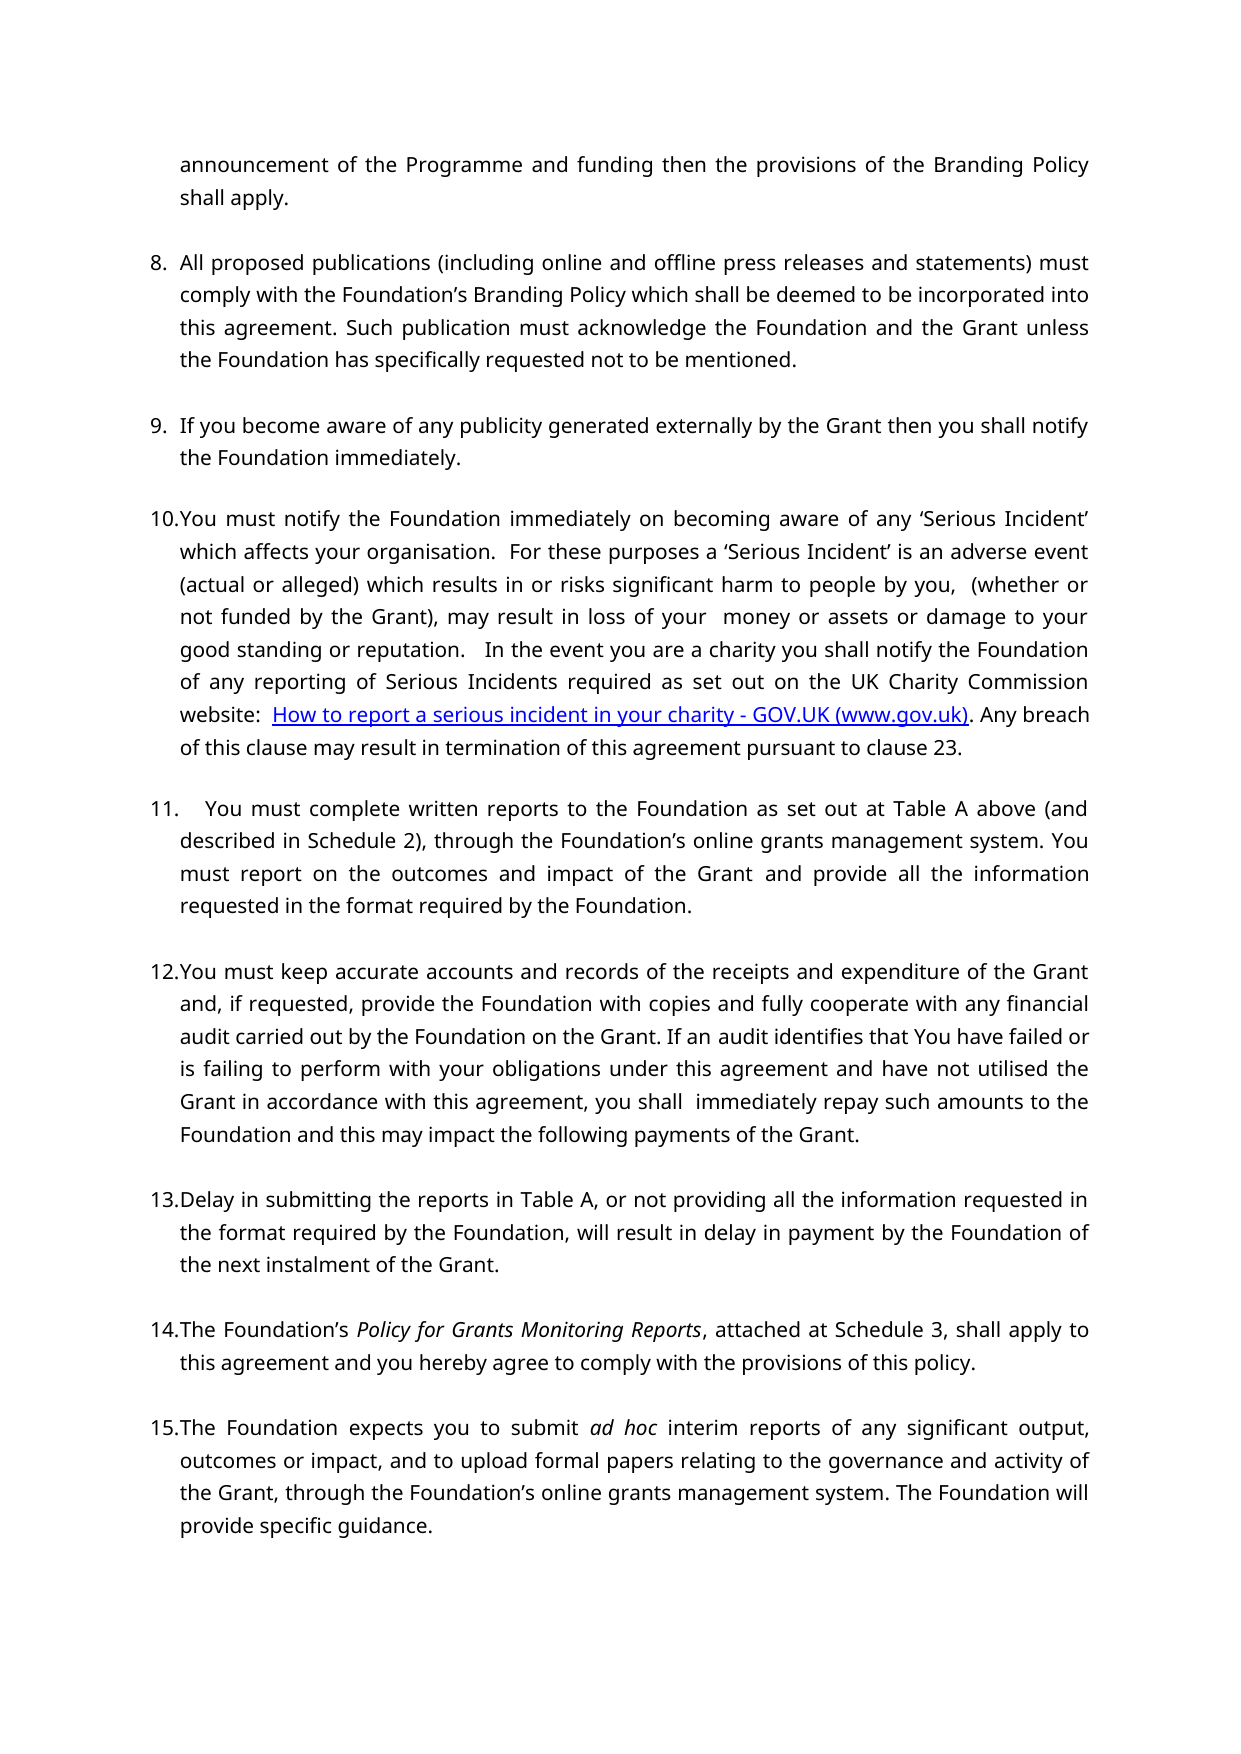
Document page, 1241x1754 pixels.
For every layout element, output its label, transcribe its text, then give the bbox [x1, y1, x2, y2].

list Delay in submitting the reports in Table A, or not providing all the information requested in the format required by the Foundation, will result in delay in payment by the Foundation of the next instalment of the Grant. [150, 1185, 1090, 1279]
list You must notify the Foundation immediately on becoming aware of any ‘Serious Incident’ which affects your organisation. For these purposes a ‘Serious Incident’ is an adverse event (actual or alleged) which results in or risks significant harm to people by you, (whether or not funded by the Grant), may result in loss of your money or assets or damage to your good standing or reputation. In the event you are a charity you shall notify the Foundation of any reporting of Serious Incidents required as set out on the UK Charity Commission website: How to report a serious incident in your charity - GOV.UK (www.gov.uk). Any breach of this clause may result in termination of this agreement pursuant to clause 23. [150, 504, 1090, 761]
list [150, 150, 1090, 211]
list All proposed publications (including online and offline press releases and statements) must comply with the Foundation’s Branding Policy which shall be deemed to be incorporated into this agreement. Such publication must acknowledge the Foundation and the Grant unless the Foundation has specifically requested not to be mentioned. [150, 248, 1090, 374]
list You must complete written reports to the Foundation as set out at Table A above (and described in Schedule 2), through the Foundation’s online grants management system. You must report on the outcomes and impact of the Grant and provide all the information requested in the format required by the Foundation. [150, 794, 1090, 920]
list The Foundation expects you to submit ad hoc interim reports of any significant output, outcomes or impact, and to upload formal papers relating to the governance and activity of the Grant, through the Foundation’s online grants management system. The Foundation will provide specific guidance. [150, 1413, 1090, 1539]
list You must keep accurate accounts and records of the receipts and expenditure of the Grant and, if requested, provide the Foundation with copies and fully cooperate with any financial audit carried out by the Foundation on the Grant. If an audit identifies that You have failed or is failing to perform with your obligations under this agreement and have not utilised the Grant in accordance with this agreement, you shall immediately repay such amounts to the Foundation and this may impact the following payments of the Grant. [150, 957, 1090, 1148]
list If you become aware of any publicity generated externally by the Grant then you shall notify the Foundation immediately. [150, 411, 1090, 472]
list The Foundation’s Policy for Grants Monitoring Reports, attached at Schedule 3, shall apply to this agreement and you hereby agree to comply with the provisions of this policy. [150, 1315, 1090, 1376]
